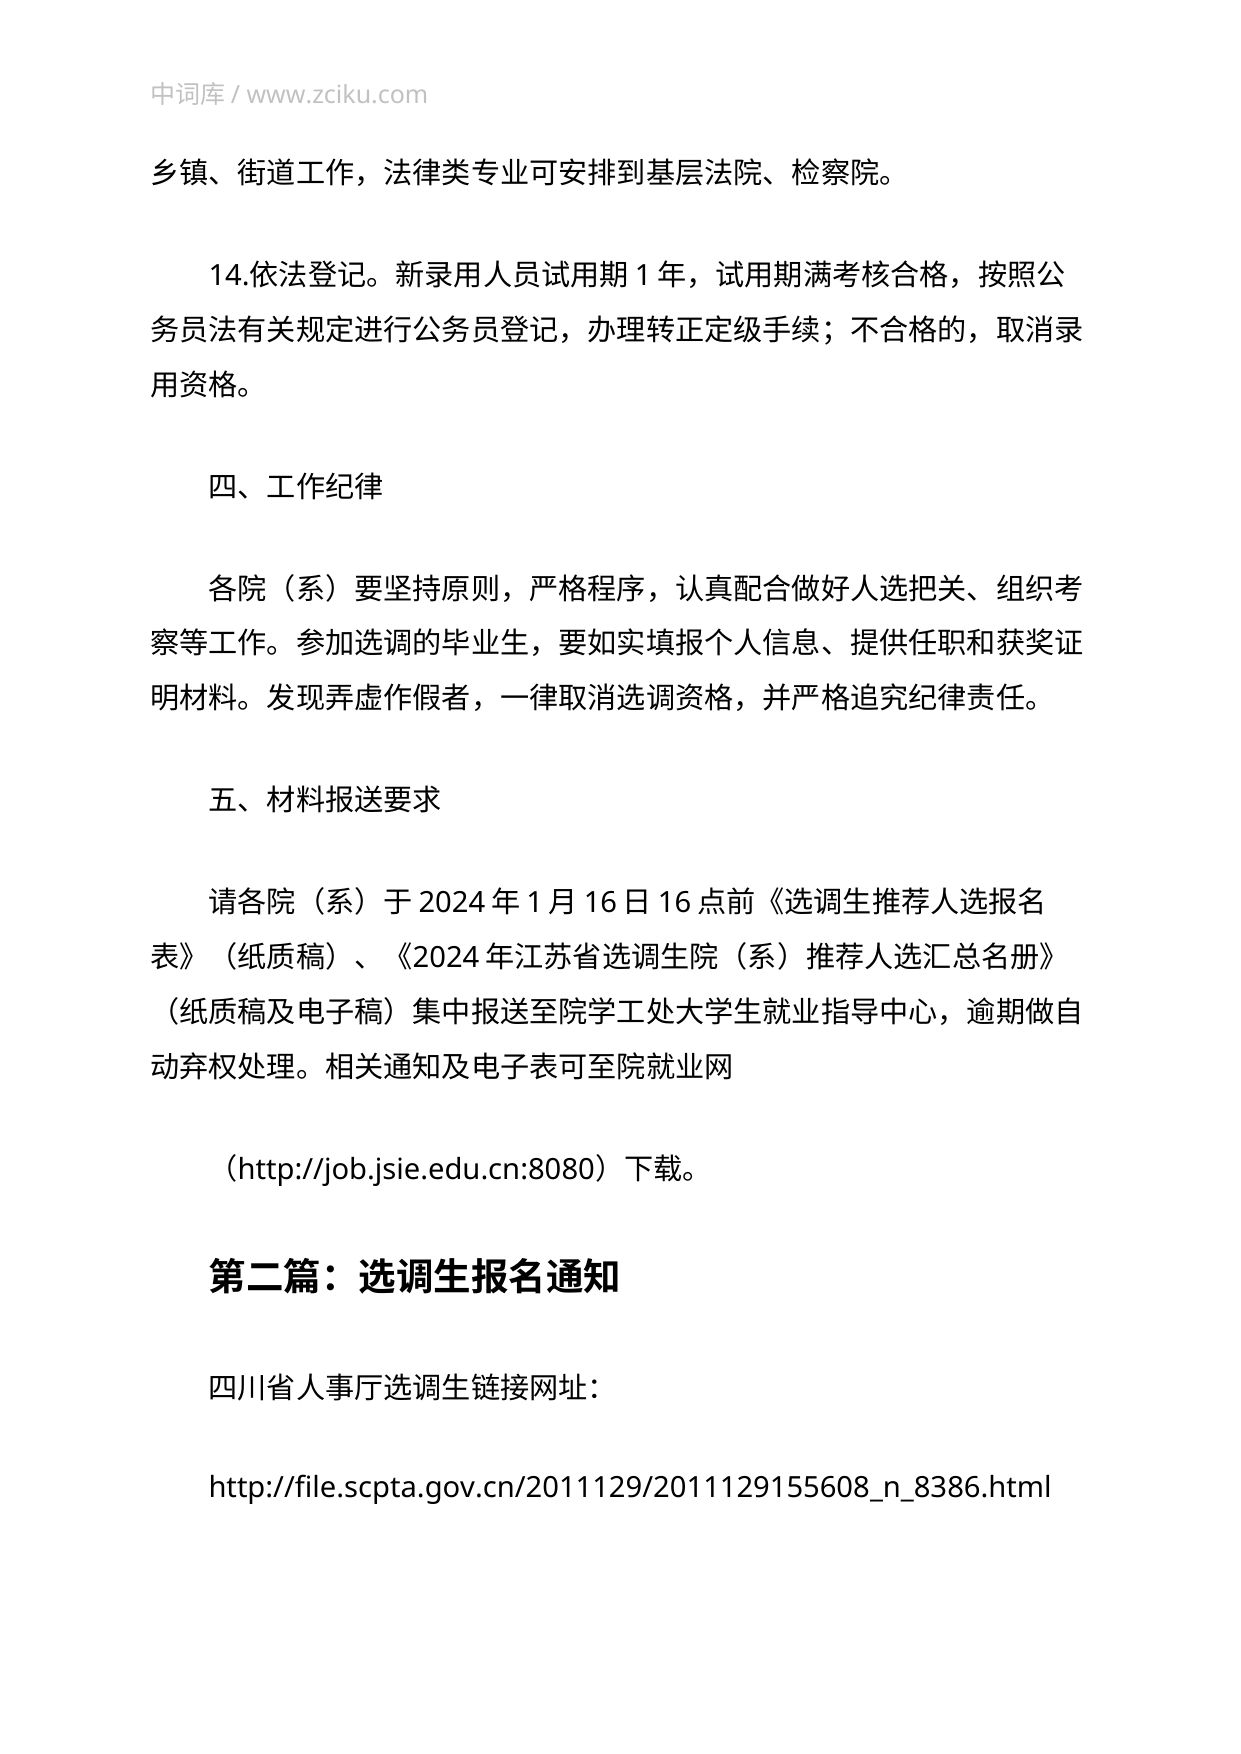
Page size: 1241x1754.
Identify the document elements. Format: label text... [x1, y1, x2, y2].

text 五、材料报送要求 [150, 777, 1090, 819]
text 14.依法登记。新录用人员试用期1年，试用期满考核合格，按照公务员法有关规定进行公务员登记，办理转正定级手续；不合格的，取消录用资格。 [150, 252, 1090, 404]
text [150, 150, 1090, 192]
text 各院（系）要坚持原则，严格程序，认真配合做好人选把关、组织考察等工作。参加选调的毕业生，要如实填报个人信息、提供任职和获奖证明材料。发现弄虚作假者，一律取消选调资格，并严格追究纪律责任。 [150, 565, 1090, 717]
text 请各院（系）于2024年1月16日16点前《选调生推荐人选报名表》（纸质稿）、《2024年江苏省选调生院（系）推荐人选汇总名册》（纸质稿及电子稿）集中报送至院学工处大学生就业指导中心，逾期做自动弃权处理。相关通知及电子表可至院就业网 [150, 878, 1090, 1086]
text 四川省人事厅选调生链接网址： [150, 1364, 1090, 1407]
text 第二篇：选调生报名通知 [150, 1247, 1090, 1301]
text （http://job.jsie.edu.cn:8080）下载。 [150, 1145, 1090, 1188]
text http://file.scpta.gov.cn/2011129/2011129155608_n_8386.html [150, 1466, 1090, 1506]
text 四、工作纪律 [150, 463, 1090, 506]
